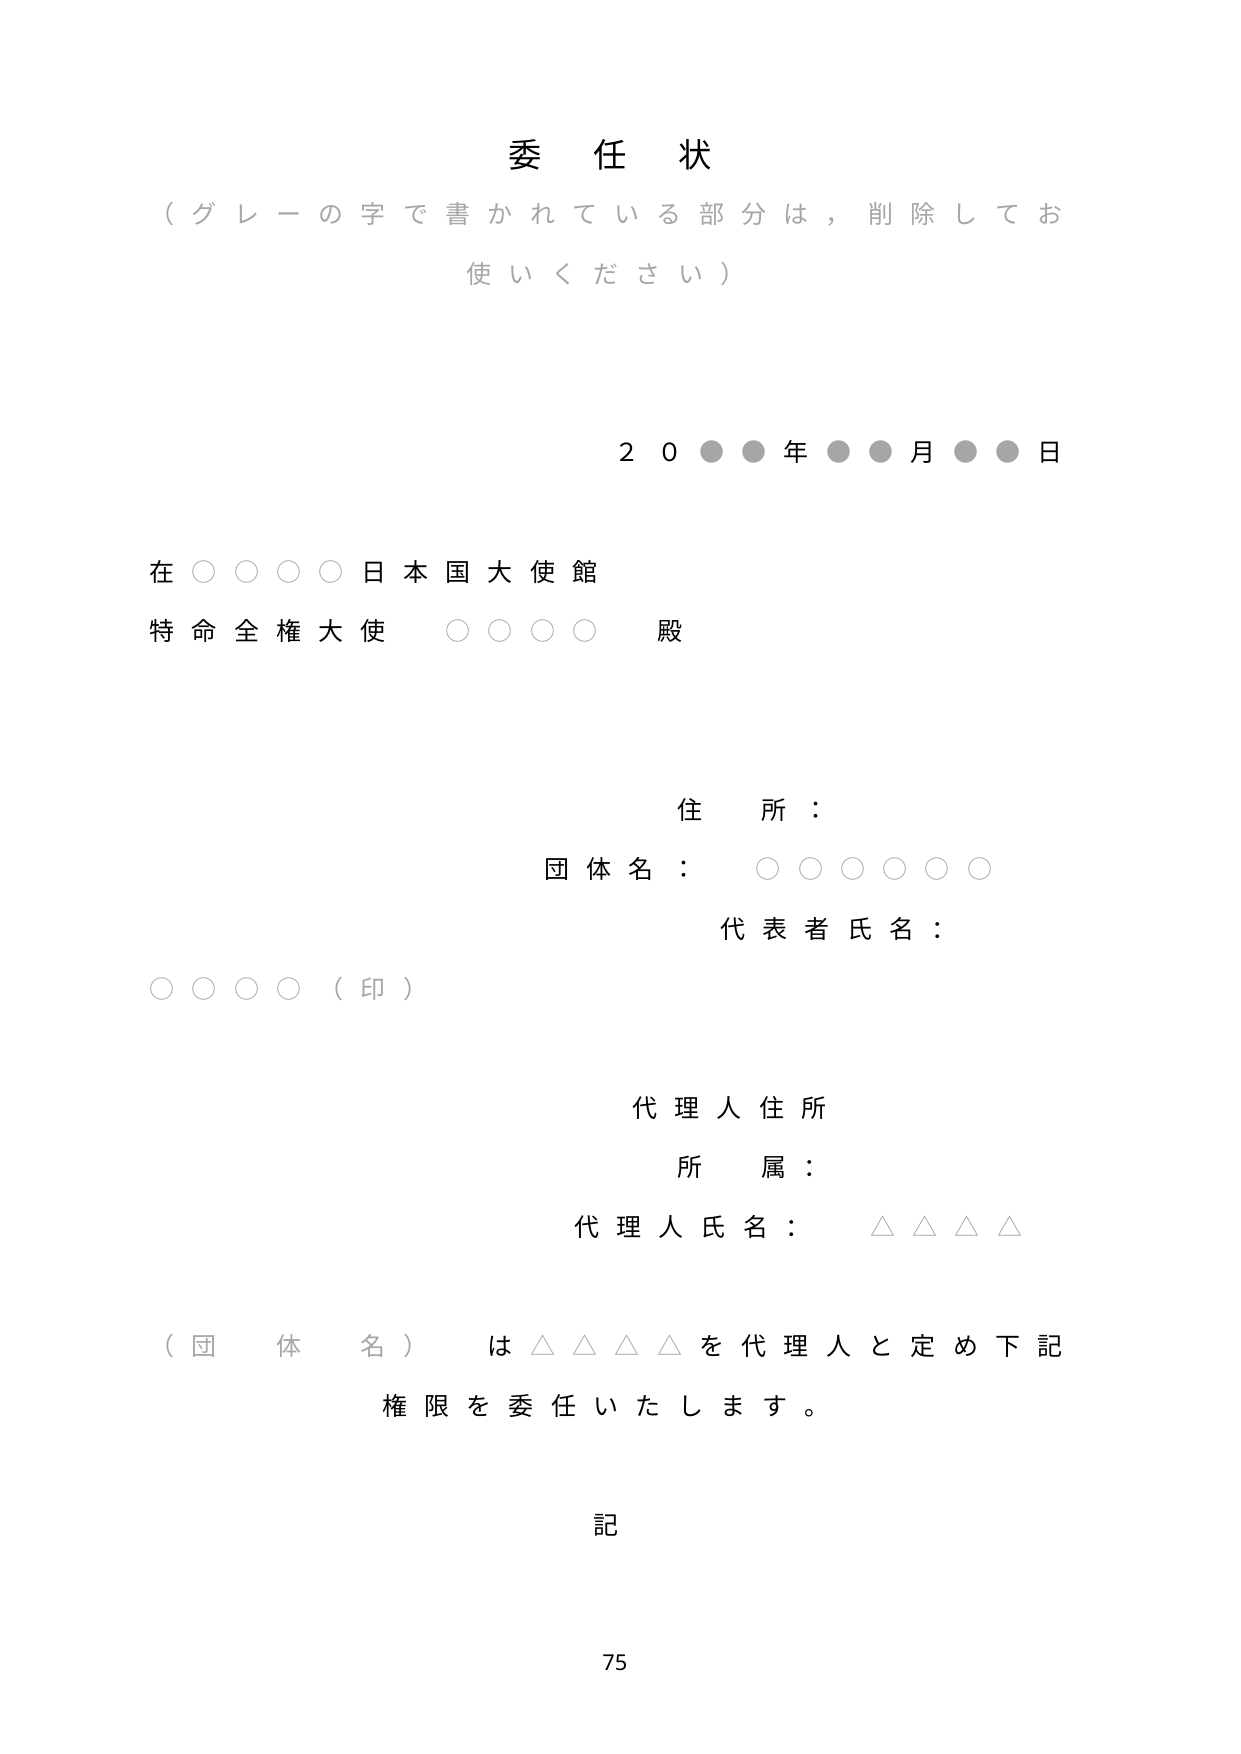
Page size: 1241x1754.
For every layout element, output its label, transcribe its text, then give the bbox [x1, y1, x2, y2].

text （団 体 名） は△△△△を代理人と定め下記権限を委任いたします。 [149, 1315, 1080, 1434]
text （グレーの字で書かれている部分は，削除してお使いください） [149, 183, 1080, 302]
text 代表者氏名： ○○○○（印） [149, 898, 1029, 1017]
text 特命全権大使 ○○○○ 殿 [149, 600, 1080, 659]
text 記 [149, 1494, 1080, 1553]
text 住 所： [149, 779, 846, 838]
text 代理人住所： [587, 1077, 843, 1136]
text 代理人氏名： △△△△ [237, 1196, 1039, 1255]
text 団体名： ○○○○○○ [149, 838, 1009, 898]
text 在○○○○日本国大使館 [149, 540, 1080, 600]
text ２０●●年●●月●●日 [149, 421, 1080, 481]
text 委 任 状 [149, 123, 1080, 183]
text 所 属： [149, 1136, 846, 1196]
